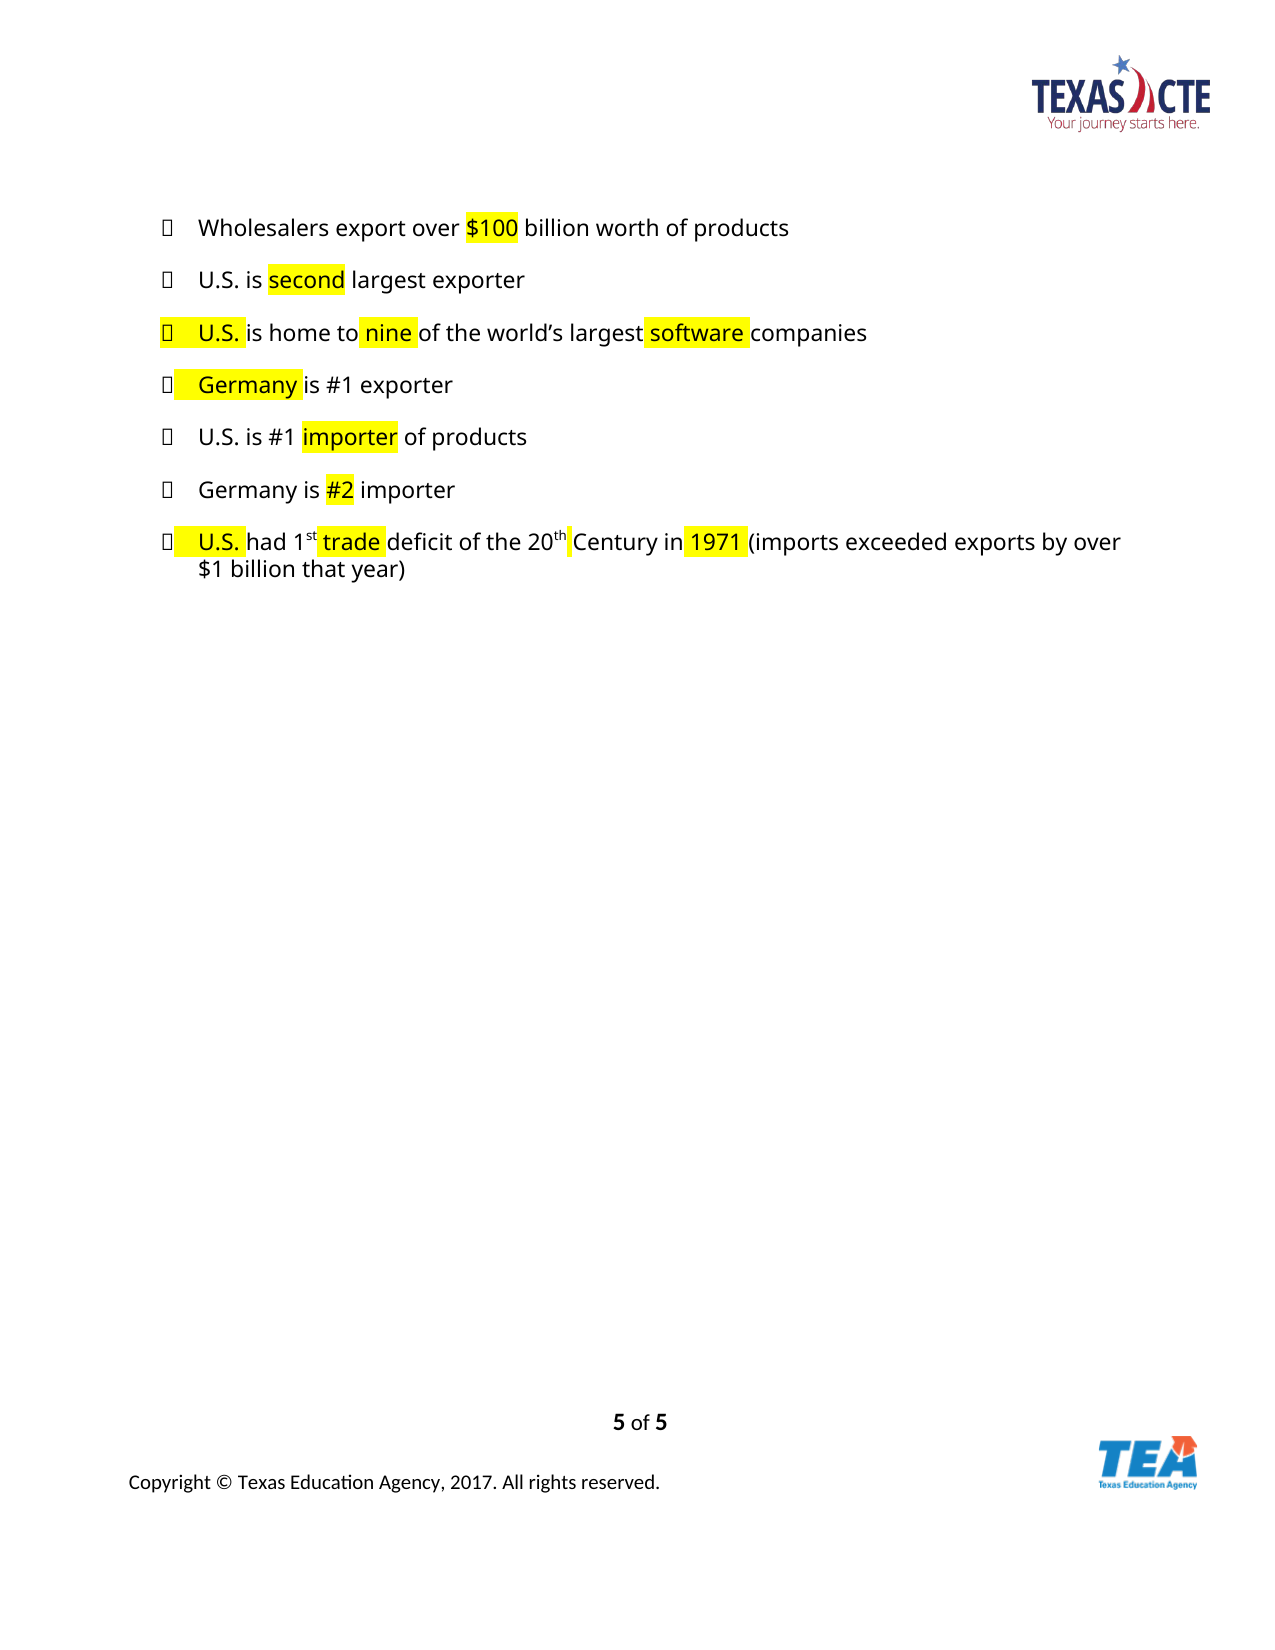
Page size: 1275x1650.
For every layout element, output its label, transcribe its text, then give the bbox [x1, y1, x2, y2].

list U.S. is home to nine of the world’s largest software companies [418, 317, 644, 348]
list Wholesalers export over $100 billion worth of products [518, 212, 1152, 243]
list Germany is #2 importer [160, 474, 326, 505]
list U.S. had 1st trade deficit of the 20th Century in 1971 (imports exceeded exports by over $1 billion that year) [160, 528, 1133, 585]
list Germany is #2 importer [354, 474, 1152, 505]
list Germany is #1 exporter [303, 369, 1152, 400]
list U.S. is #1 importer of products [398, 421, 1152, 453]
list Wholesalers export over $100 billion worth of products [160, 212, 466, 243]
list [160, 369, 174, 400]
list U.S. is second largest exporter [345, 264, 1152, 295]
list U.S. is #1 importer of products [160, 421, 302, 453]
picture [1098, 1436, 1198, 1490]
list U.S. is home to nine of the world’s largest software companies [750, 317, 1152, 348]
list U.S. is second largest exporter [160, 264, 268, 295]
picture [1013, 43, 1229, 143]
